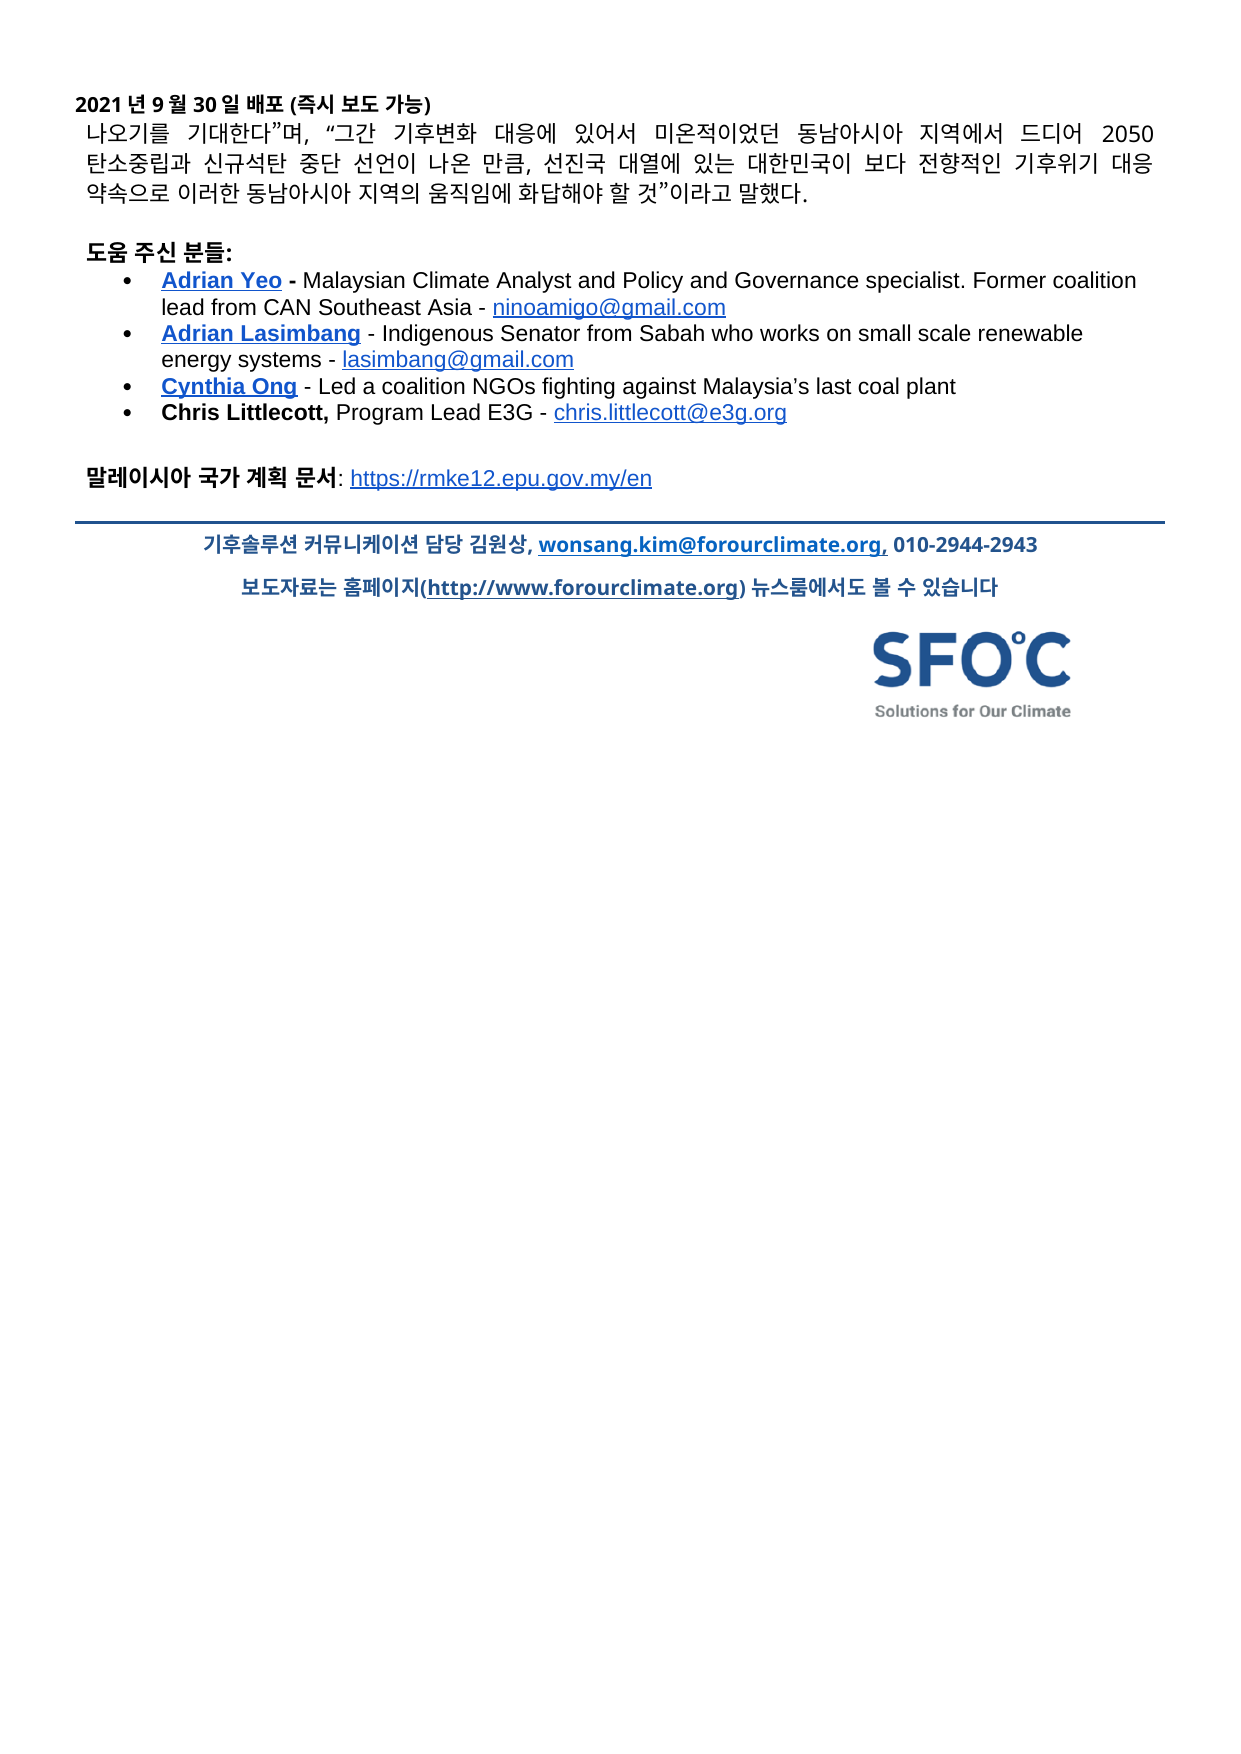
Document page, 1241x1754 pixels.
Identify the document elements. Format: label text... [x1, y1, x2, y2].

table_cell 보도자료는 홈페이지(http://www.forourclimate.org) 뉴스룸에서도 볼 수 있습니다 [75, 564, 1165, 610]
picture [869, 623, 1075, 722]
table_cell 기후솔루션 커뮤니케이션 담당 김원상, wonsang.kim@forourclimate.org, 010-2944-2943 [75, 524, 1165, 564]
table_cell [75, 119, 1165, 521]
